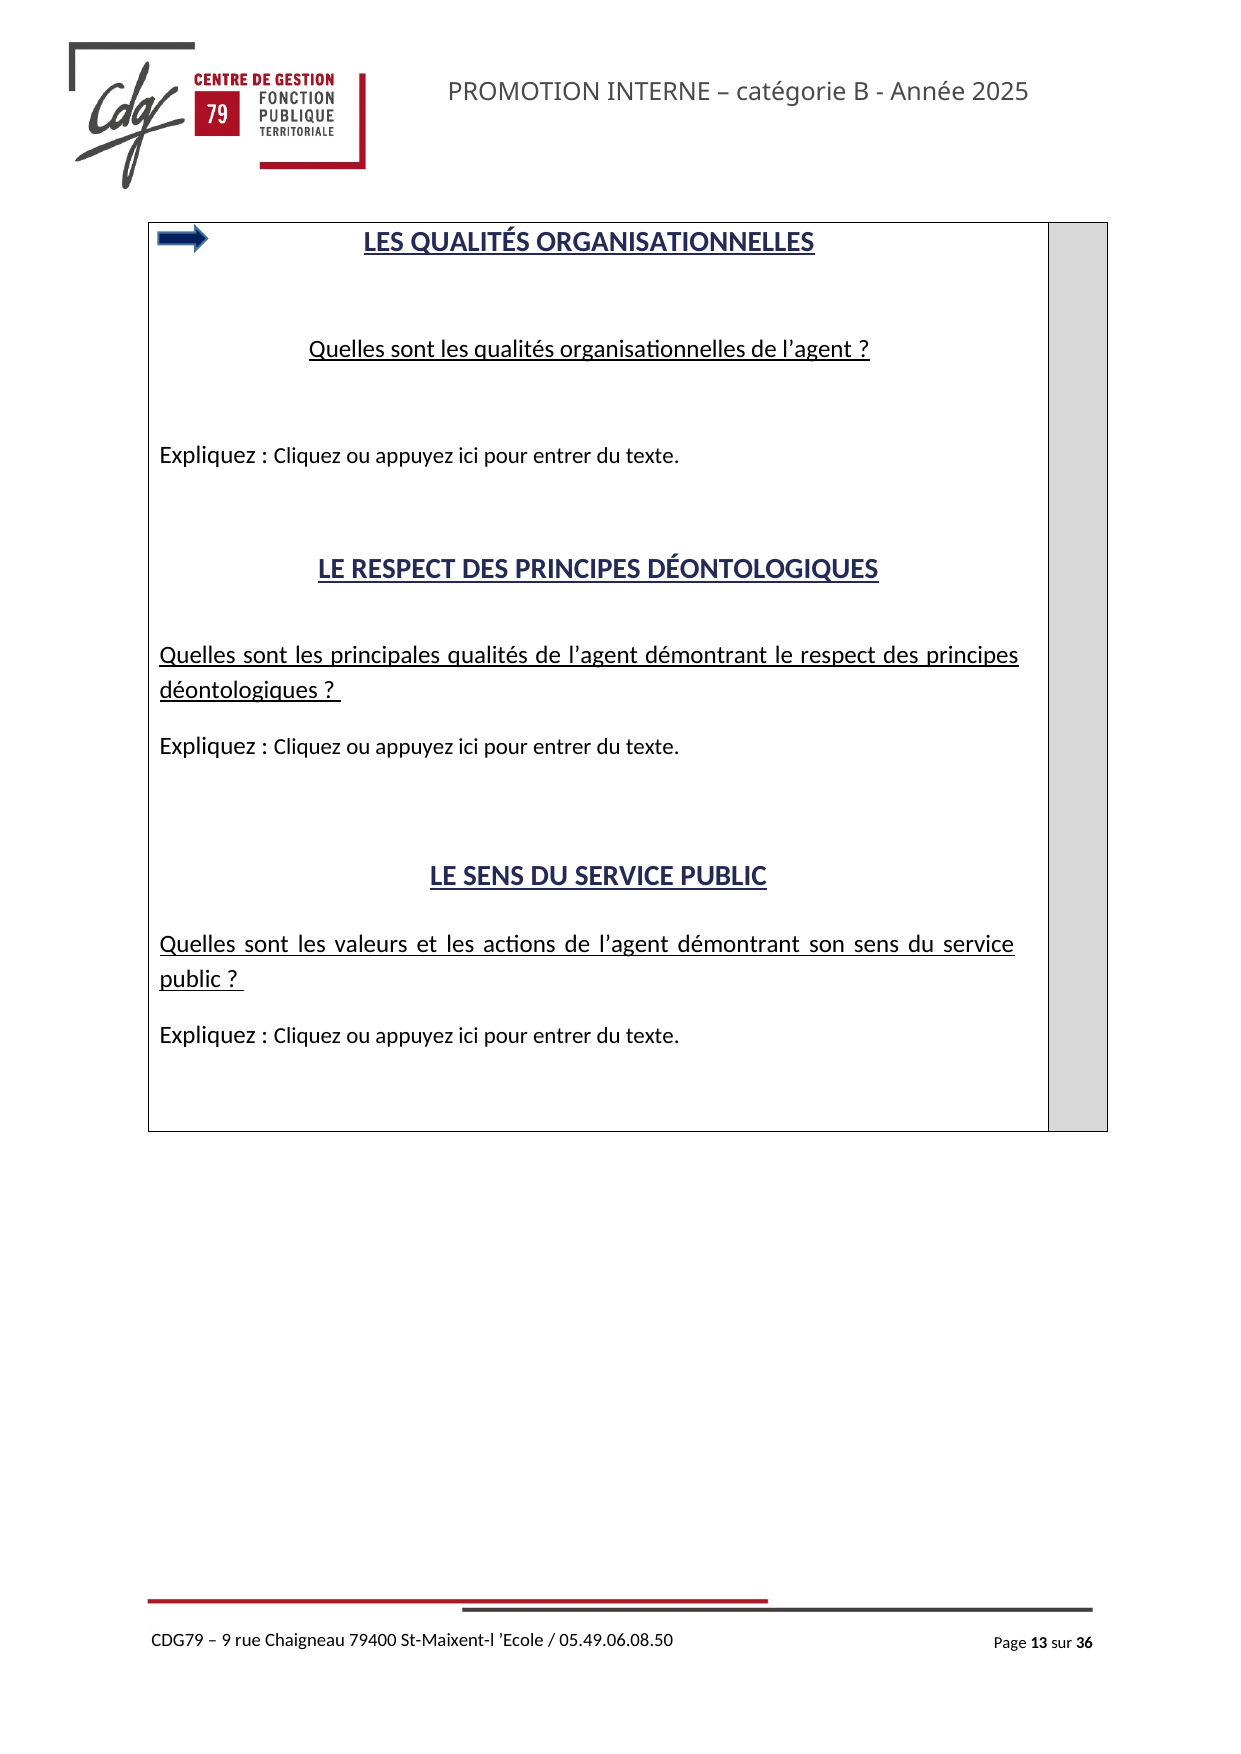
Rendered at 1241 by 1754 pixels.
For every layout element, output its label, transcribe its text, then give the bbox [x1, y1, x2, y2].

picture [147, 1584, 1093, 1632]
picture [68, 42, 366, 189]
table_header [1049, 223, 1107, 1131]
